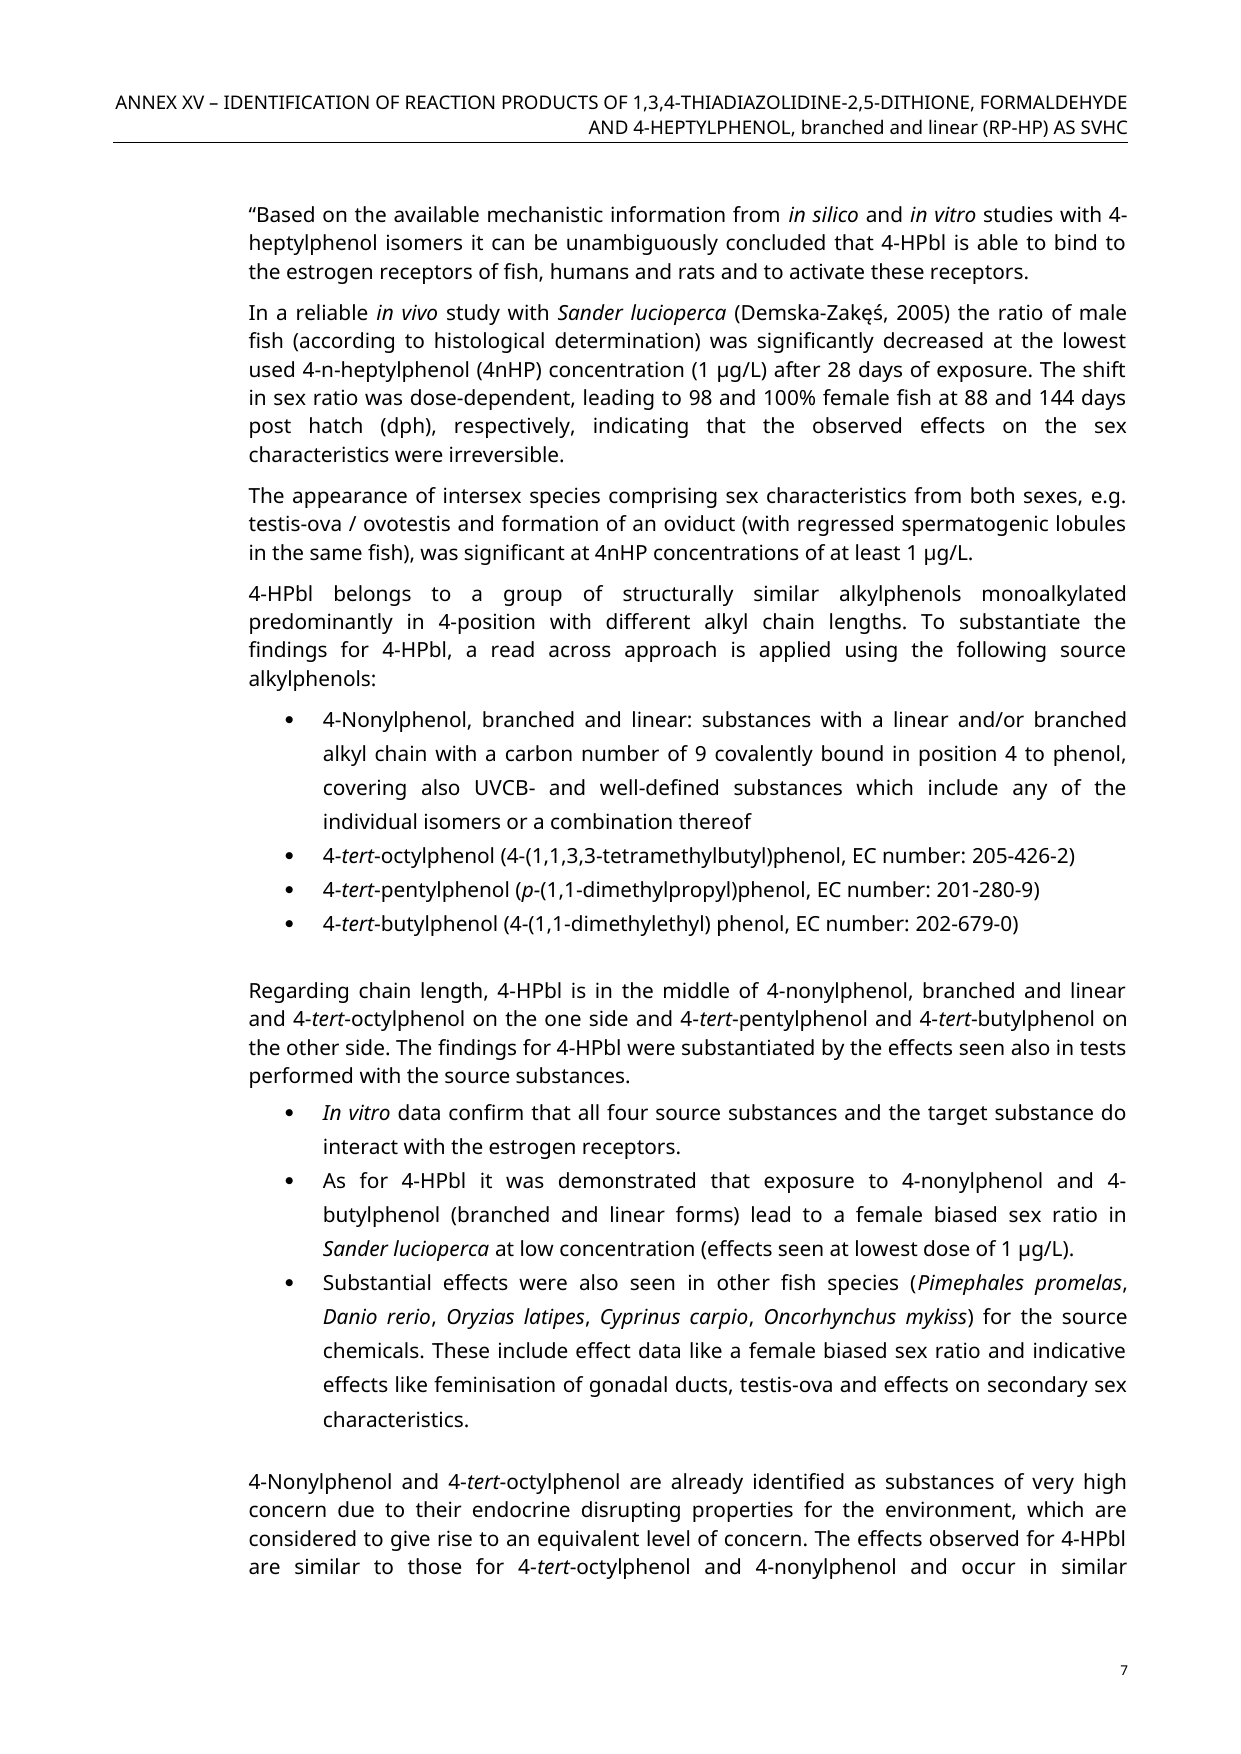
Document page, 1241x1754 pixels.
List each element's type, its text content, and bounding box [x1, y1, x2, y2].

list 4-tert-octylphenol (4-(1,1,3,3-tetramethylbutyl)phenol, EC number: 205-426-2) [286, 841, 1128, 870]
list 4-tert-butylphenol (4-(1,1-dimethylethyl) phenol, EC number: 202-679-0) [286, 909, 1128, 938]
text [248, 1467, 1128, 1581]
text “Based on the available mechanistic information from in silico and in vitro studies with 4-heptylphenol isomers it can be unambiguously concluded that 4-HPbl is able to bind to the estrogen receptors of fish, humans and rats and to activate these receptors. [248, 200, 1128, 285]
text The appearance of intersex species comprising sex characteristics from both sexes, e.g. testis-ova / ovotestis and formation of an oviduct (with regressed spermatogenic lobules in the same fish), was significant at 4nHP concentrations of at least 1 µg/L. [248, 481, 1128, 566]
text Regarding chain length, 4-HPbl is in the middle of 4-nonylphenol, branched and linear and 4-tert-octylphenol on the one side and 4-tert-pentylphenol and 4-tert-butylphenol on the other side. The findings for 4-HPbl were substantiated by the effects seen also in tests performed with the source substances. [248, 976, 1128, 1090]
text In a reliable in vivo study with Sander lucioperca (Demska-Zakęś, 2005) the ratio of male fish (according to histological determination) was significantly decreased at the lowest used 4-n-heptylphenol (4nHP) concentration (1 µg/L) after 28 days of exposure. The shift in sex ratio was dose-dependent, leading to 98 and 100% female fish at 88 and 144 days post hatch (dph), respectively, indicating that the observed effects on the sex characteristics were irreversible. [248, 298, 1128, 468]
list Substantial effects were also seen in other fish species (Pimephales promelas, Danio rerio, Oryzias latipes, Cyprinus carpio, Oncorhynchus mykiss) for the source chemicals. These include effect data like a female biased sex ratio and indicative effects like feminisation of gonadal ducts, testis-ova and effects on secondary sex characteristics. [286, 1268, 1128, 1433]
list 4-tert-pentylphenol (p-(1,1-dimethylpropyl)phenol, EC number: 201-280-9) [286, 875, 1128, 904]
list 4-Nonylphenol, branched and linear: substances with a linear and/or branched alkyl chain with a carbon number of 9 covalently bound in position 4 to phenol, covering also UVCB- and well-defined substances which include any of the individual isomers or a combination thereof [286, 705, 1128, 836]
text 4-HPbl belongs to a group of structurally similar alkylphenols monoalkylated predominantly in 4-position with different alkyl chain lengths. To substantiate the findings for 4-HPbl, a read across approach is applied using the following source alkylphenols: [248, 579, 1128, 692]
list As for 4-HPbl it was demonstrated that exposure to 4-nonylphenol and 4- butylphenol (branched and linear forms) lead to a female biased sex ratio in Sander lucioperca at low concentration (effects seen at lowest dose of 1 µg/L). [286, 1166, 1128, 1263]
list In vitro data confirm that all four source substances and the target substance do interact with the estrogen receptors. [286, 1098, 1128, 1161]
